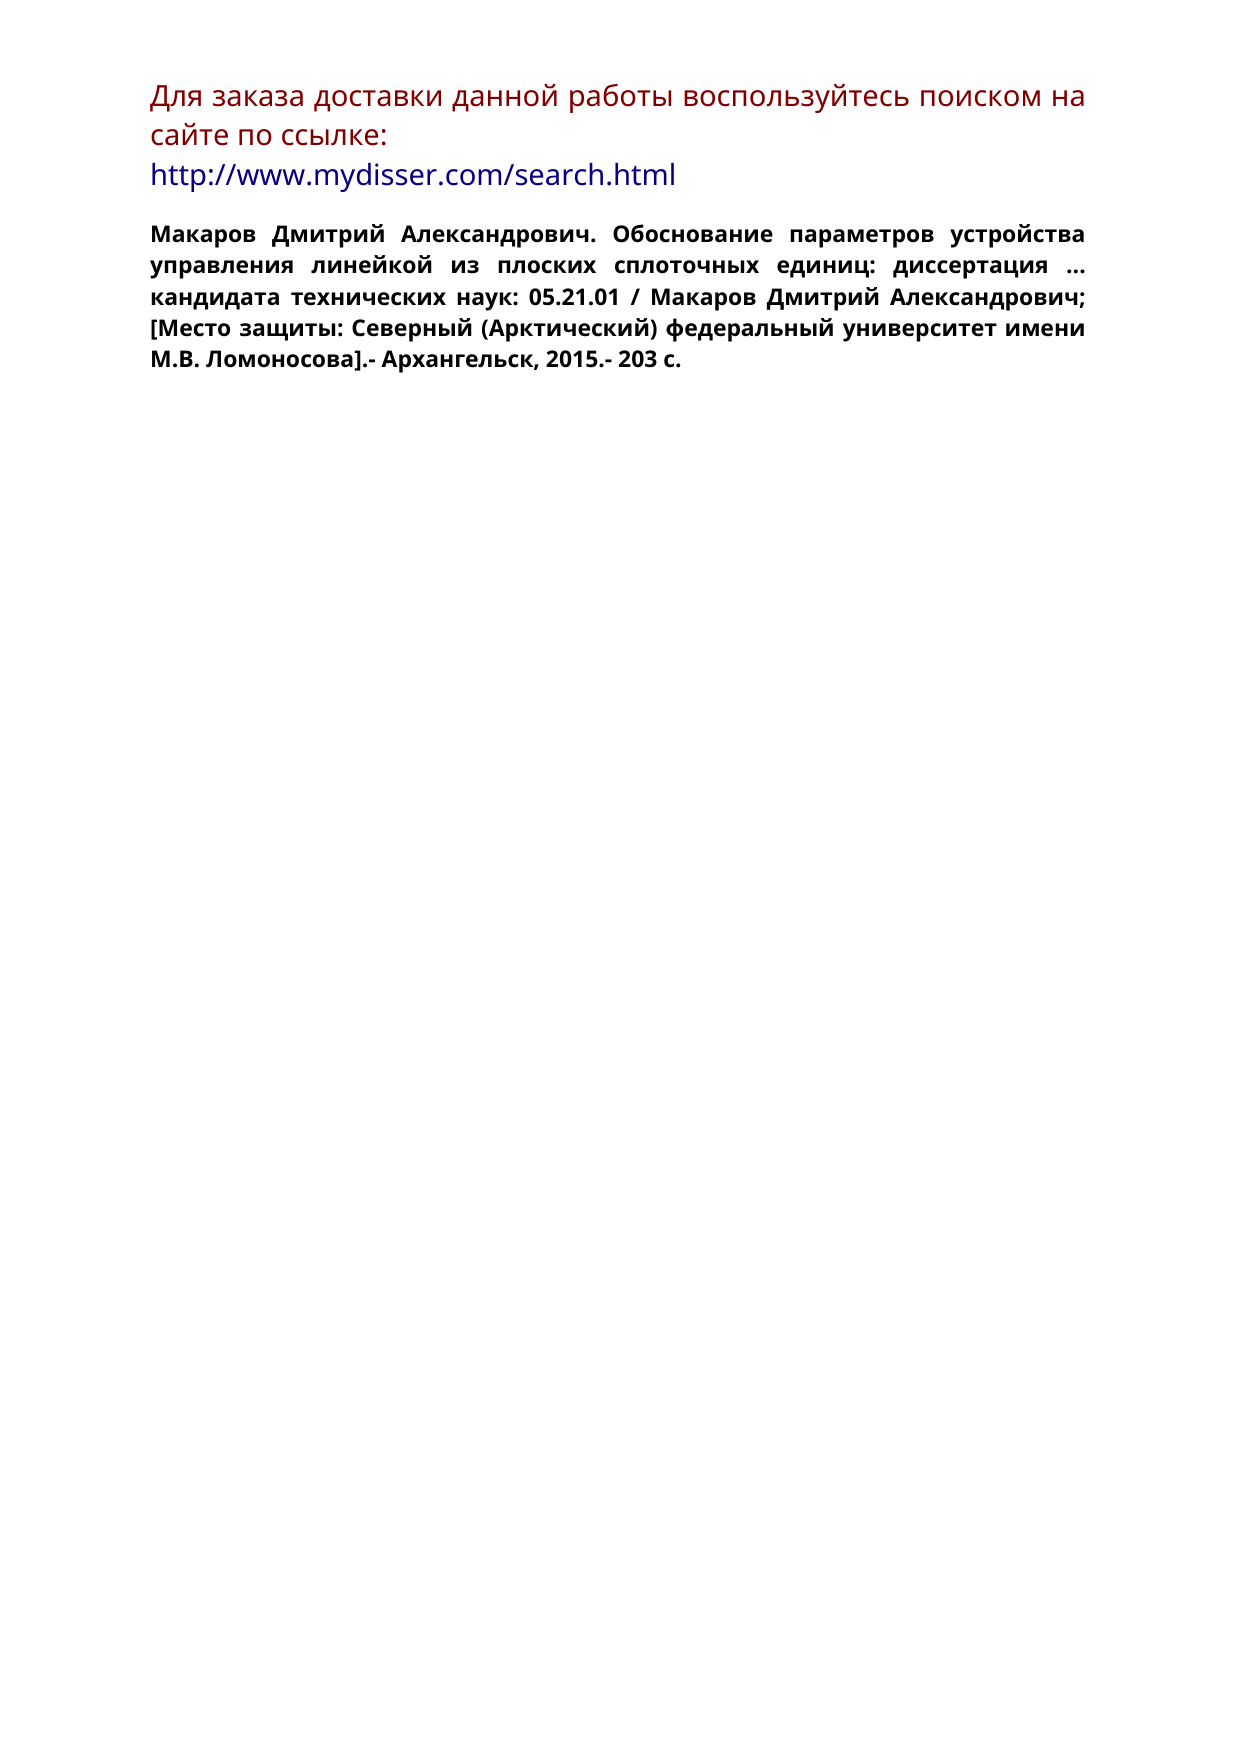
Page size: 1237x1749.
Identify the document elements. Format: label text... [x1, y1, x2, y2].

text Макаров Дмитрий Александрович. Обоснование параметров устройства управления линейкой из плоских сплоточных единиц: диссертация ... кандидата технических наук: 05.21.01 / Макаров Дмитрий Александрович;[Место защиты: Северный (Арктический) федеральный университет имени М.В. Ломоносова].- Архангельск, 2015.- 203 с. [150, 218, 1086, 374]
